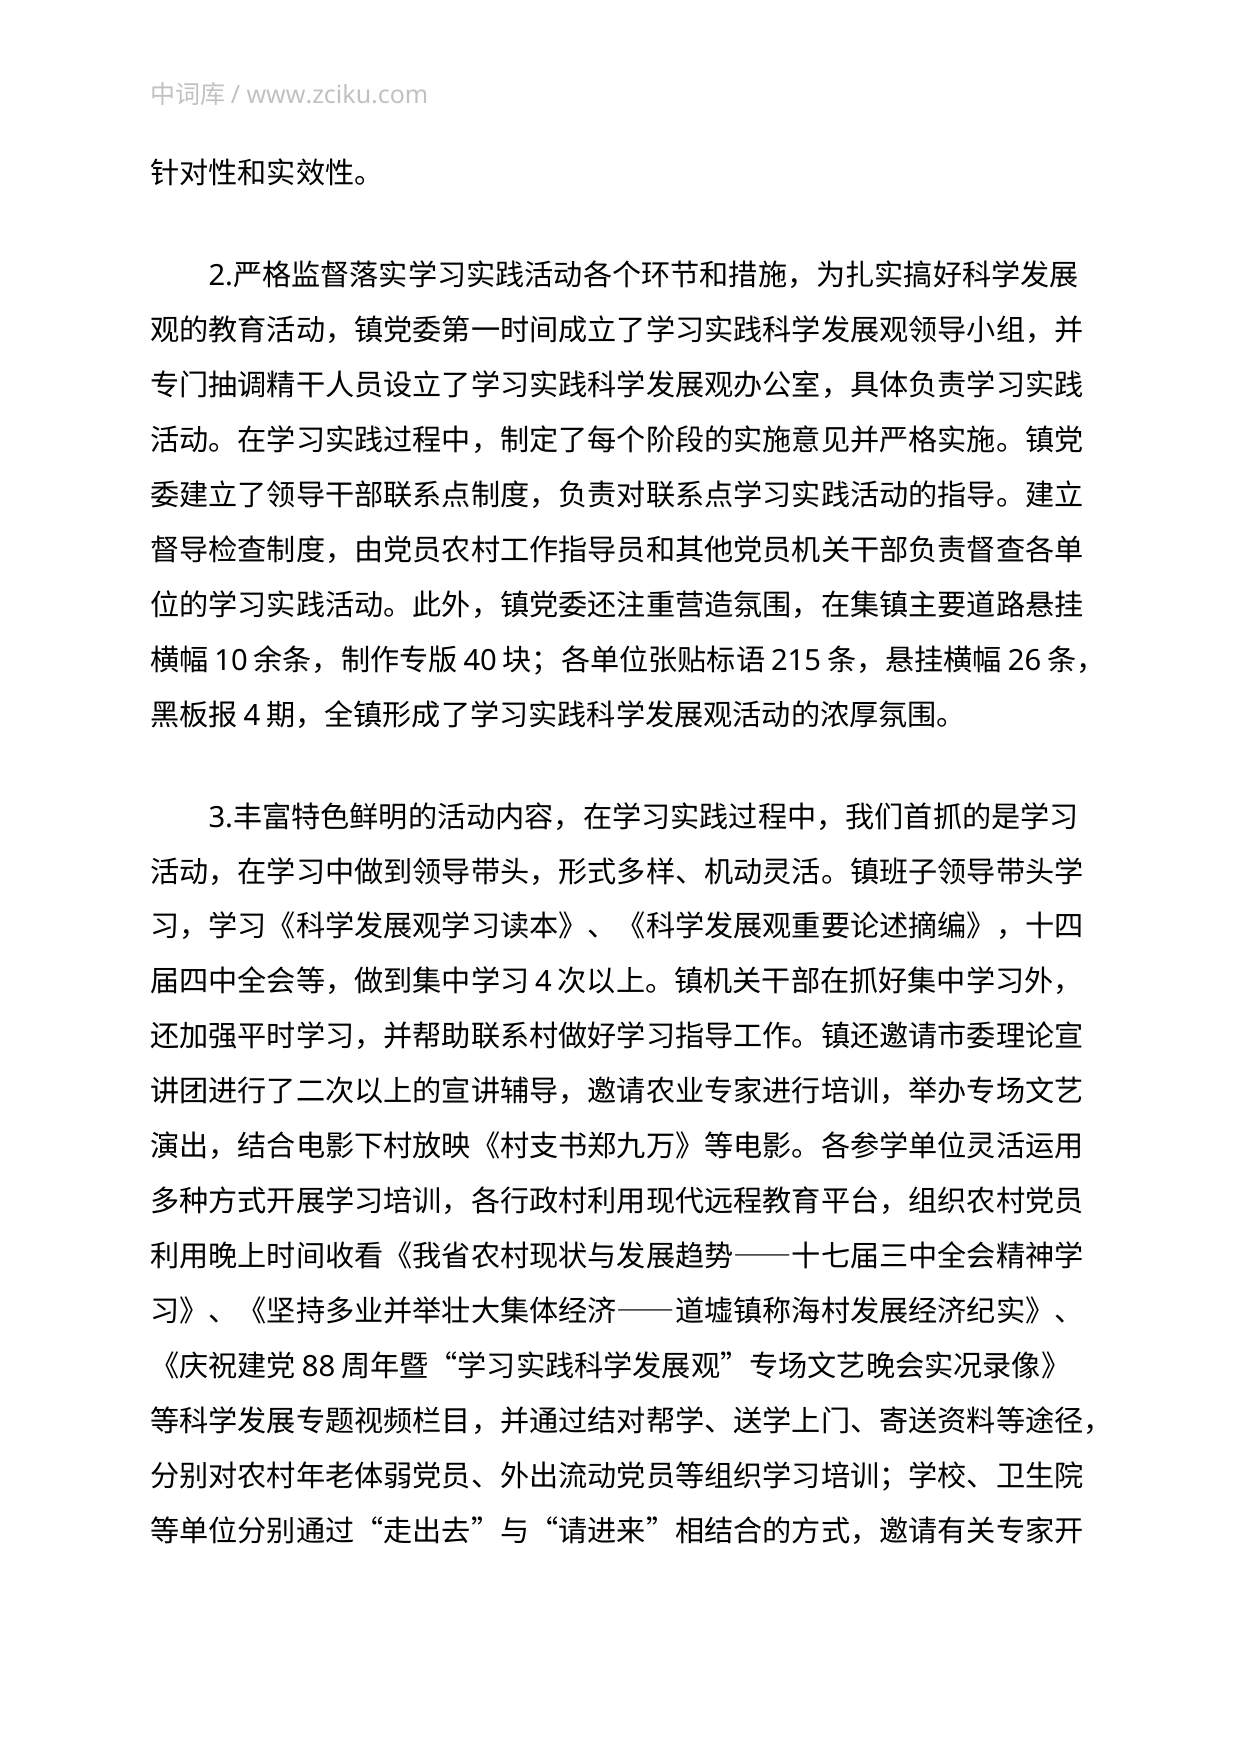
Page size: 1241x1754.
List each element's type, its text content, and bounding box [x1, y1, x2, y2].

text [150, 150, 1090, 192]
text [150, 793, 1090, 1549]
text 2.严格监督落实学习实践活动各个环节和措施，为扎实搞好科学发展观的教育活动，镇党委第一时间成立了学习实践科学发展观领导小组，并专门抽调精干人员设立了学习实践科学发展观办公室，具体负责学习实践活动。在学习实践过程中，制定了每个阶段的实施意见并严格实施。镇党委建立了领导干部联系点制度，负责对联系点学习实践活动的指导。建立督导检查制度，由党员农村工作指导员和其他党员机关干部负责督查各单位的学习实践活动。此外，镇党委还注重营造氛围，在集镇主要道路悬挂横幅10余条，制作专版40块；各单位张贴标语215条，悬挂横幅26条，黑板报4期，全镇形成了学习实践科学发展观活动的浓厚氛围。 [150, 252, 1090, 733]
